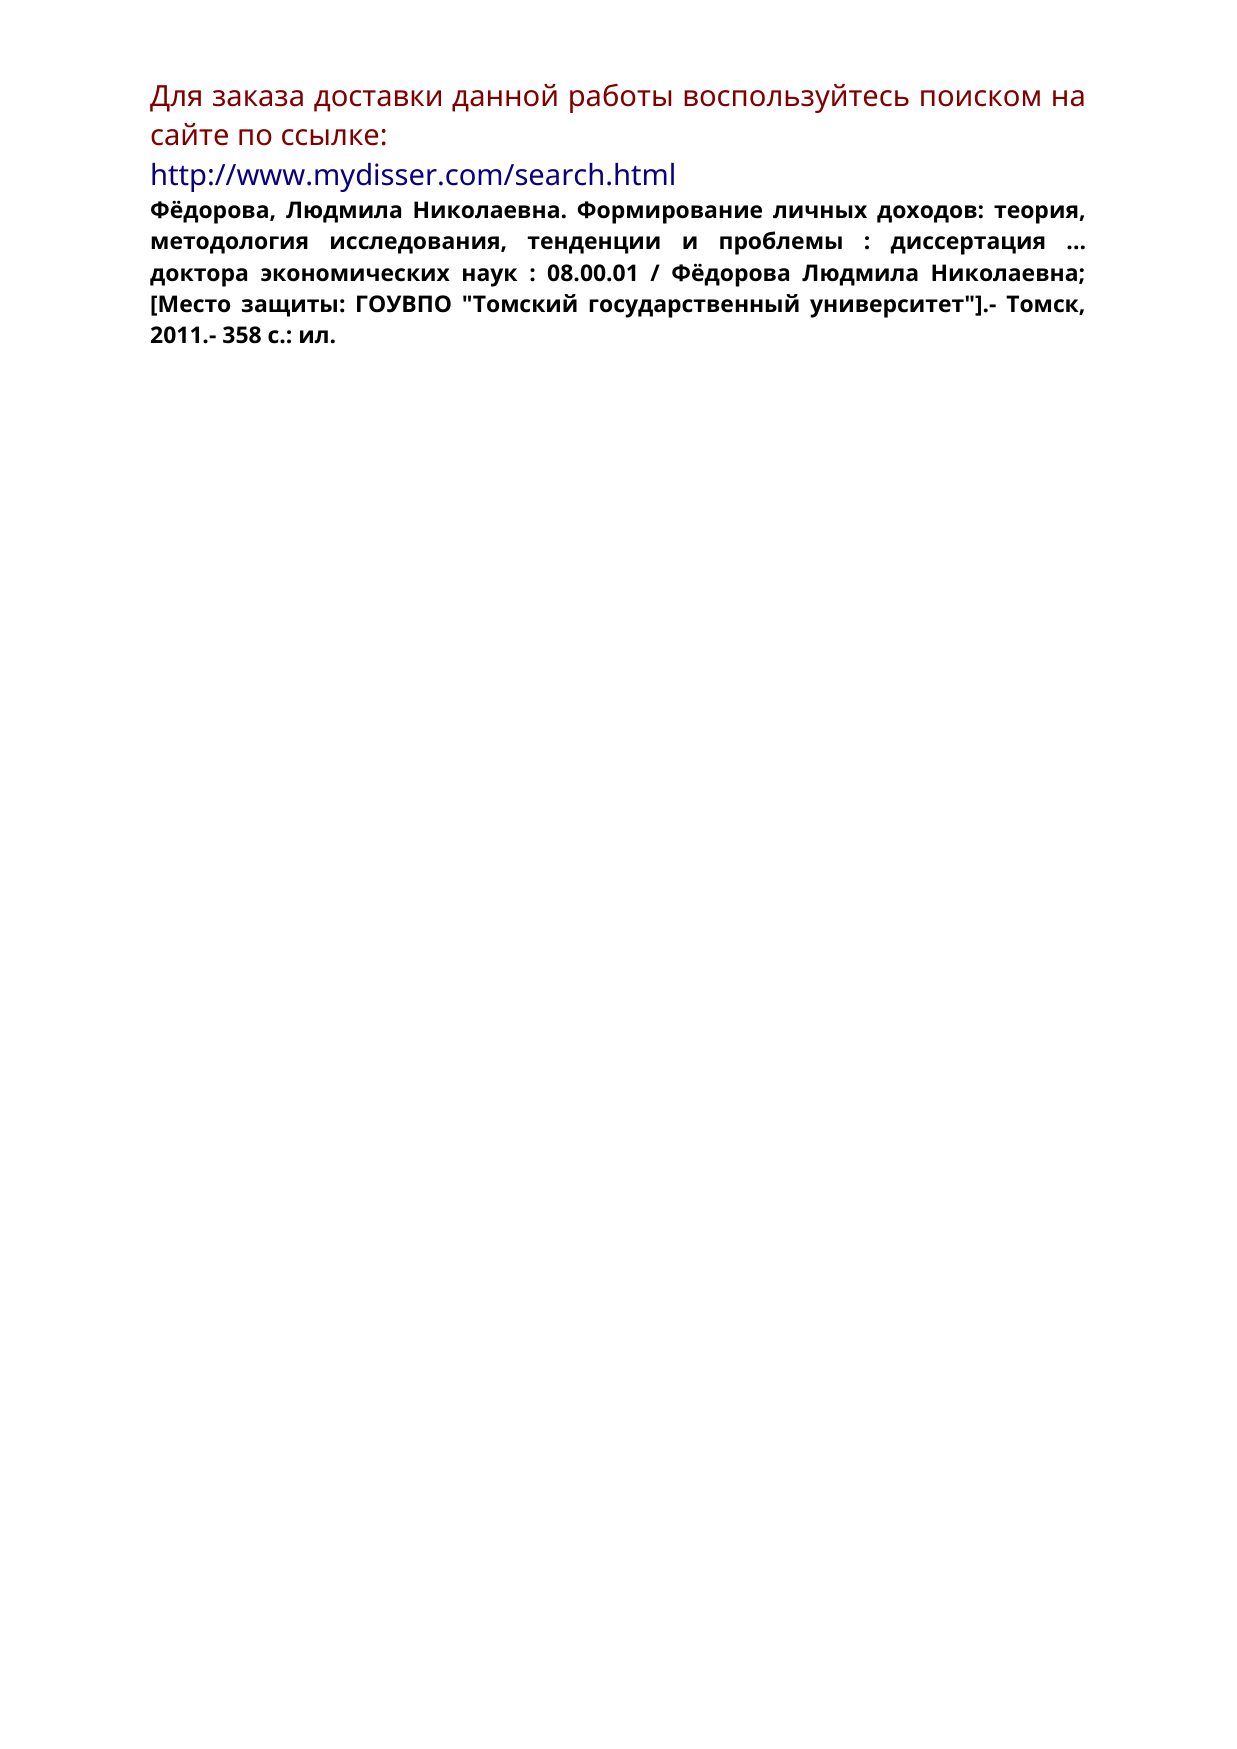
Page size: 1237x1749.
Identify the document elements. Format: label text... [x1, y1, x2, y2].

text Фёдорова, Людмила Николаевна. Формирование личных доходов: теория, методология исследования, тенденции и проблемы : диссертация ... доктора экономических наук : 08.00.01 / Фёдорова Людмила Николаевна; [Место защиты: ГОУВПО "Томский государственный университет"].- Томск, 2011.- 358 с.: ил. [150, 194, 1086, 350]
